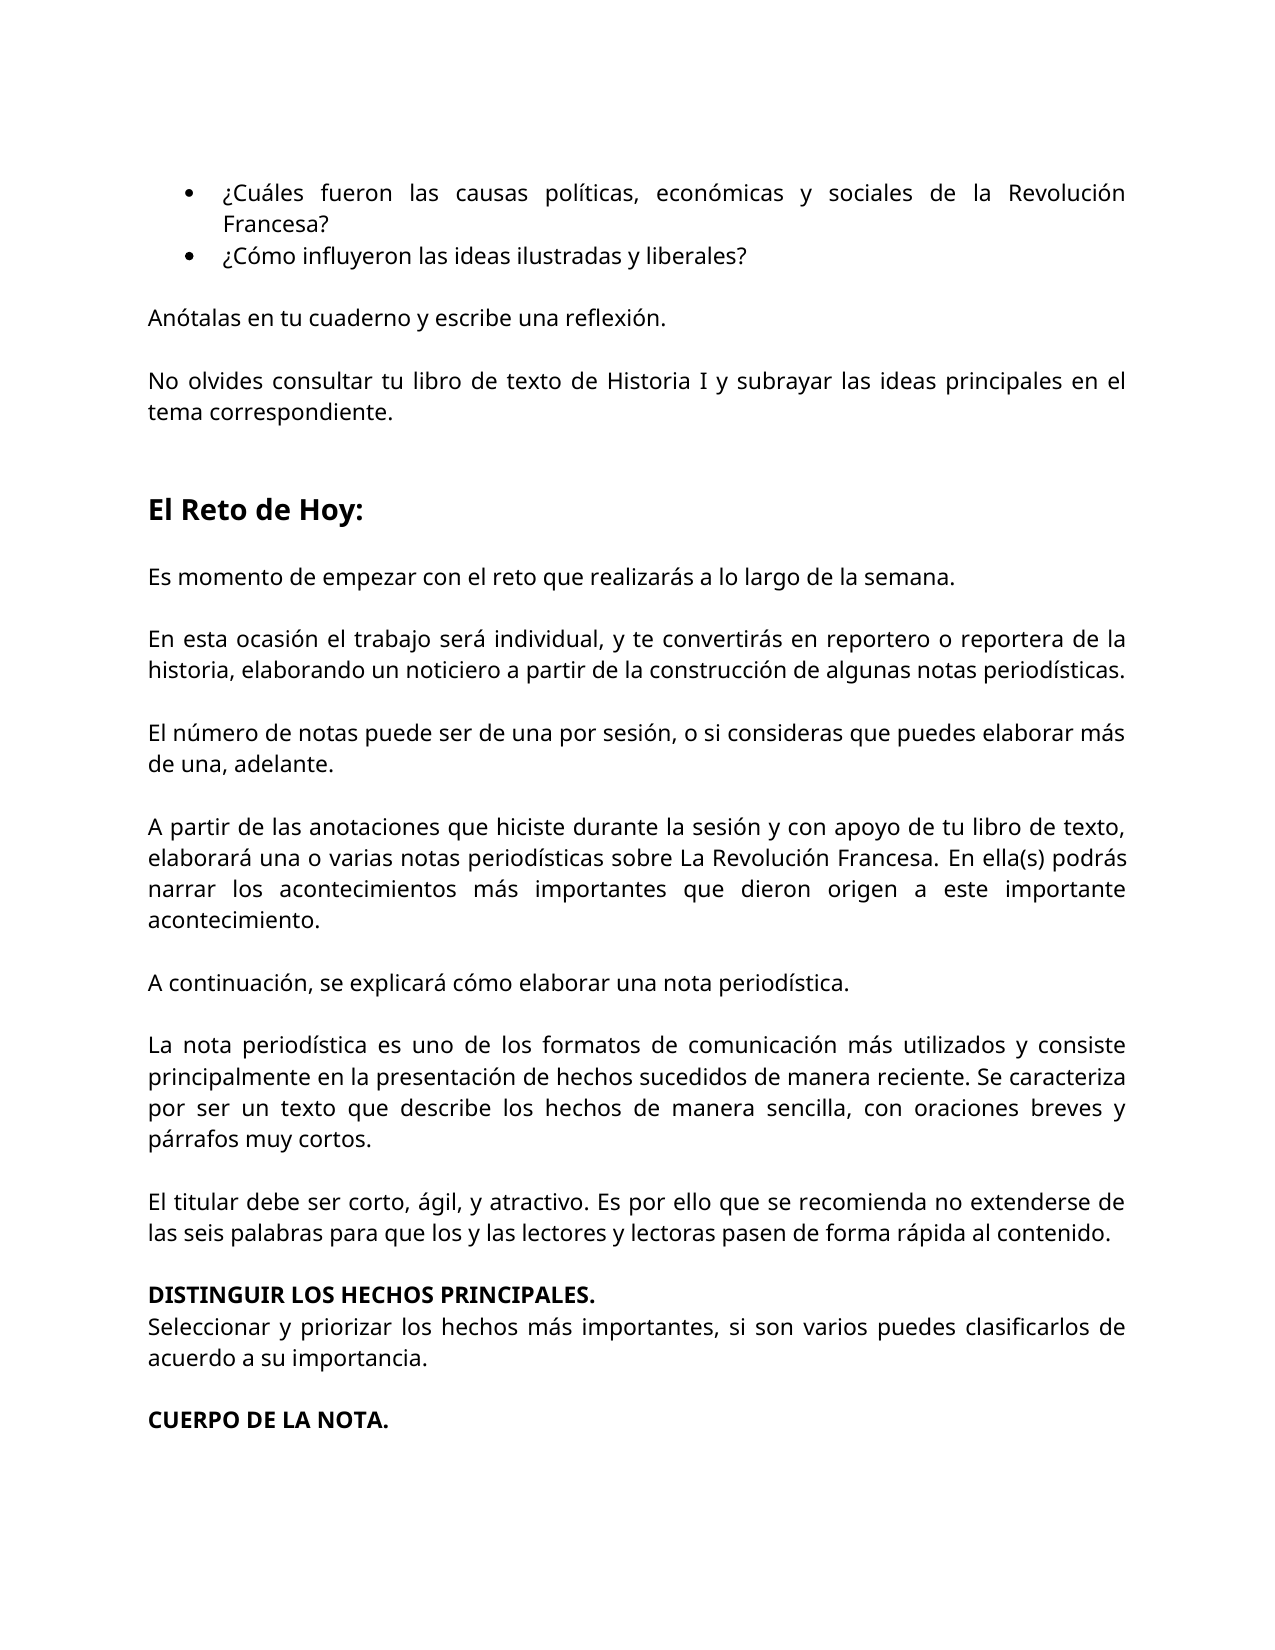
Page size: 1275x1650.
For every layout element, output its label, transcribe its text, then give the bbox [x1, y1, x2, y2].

text La nota periodística es uno de los formatos de comunicación más utilizados y consiste principalmente en la presentación de hechos sucedidos de manera reciente. Se caracteriza por ser un texto que describe los hechos de manera sencilla, con oraciones breves y párrafos muy cortos. [148, 1029, 1127, 1154]
text DISTINGUIR LOS HECHOS PRINCIPALES. [148, 1279, 1127, 1311]
list ¿Cómo influyeron las ideas ilustradas y liberales? [185, 240, 1127, 271]
text CUERPO DE LA NOTA. [148, 1404, 1127, 1436]
text Anótalas en tu cuaderno y escribe una reflexión. [148, 302, 1127, 333]
text A partir de las anotaciones que hiciste durante la sesión y con apoyo de tu libro de texto, elaborará una o varias notas periodísticas sobre La Revolución Francesa. En ella(s) podrás narrar los acontecimientos más importantes que dieron origen a este importante acontecimiento. [148, 811, 1127, 936]
list ¿Cuáles fueron las causas políticas, económicas y sociales de la Revolución Francesa? [185, 177, 1127, 240]
text El titular debe ser corto, ágil, y atractivo. Es por ello que se recomienda no extenderse de las seis palabras para que los y las lectores y lectoras pasen de forma rápida al contenido. [148, 1186, 1127, 1248]
text El Reto de Hoy: [148, 490, 1127, 529]
text Es momento de empezar con el reto que realizarás a lo largo de la semana. [148, 561, 1127, 592]
text Seleccionar y priorizar los hechos más importantes, si son varios puedes clasificarlos de acuerdo a su importancia. [148, 1311, 1127, 1373]
text El número de notas puede ser de una por sesión, o si consideras que puedes elaborar más de una, adelante. [148, 717, 1127, 779]
text A continuación, se explicará cómo elaborar una nota periodística. [148, 967, 1127, 998]
text En esta ocasión el trabajo será individual, y te convertirás en reportero o reportera de la historia, elaborando un noticiero a partir de la construcción de algunas notas periodísticas. [148, 623, 1127, 686]
text No olvides consultar tu libro de texto de Historia I y subrayar las ideas principales en el tema correspondiente. [148, 365, 1127, 427]
